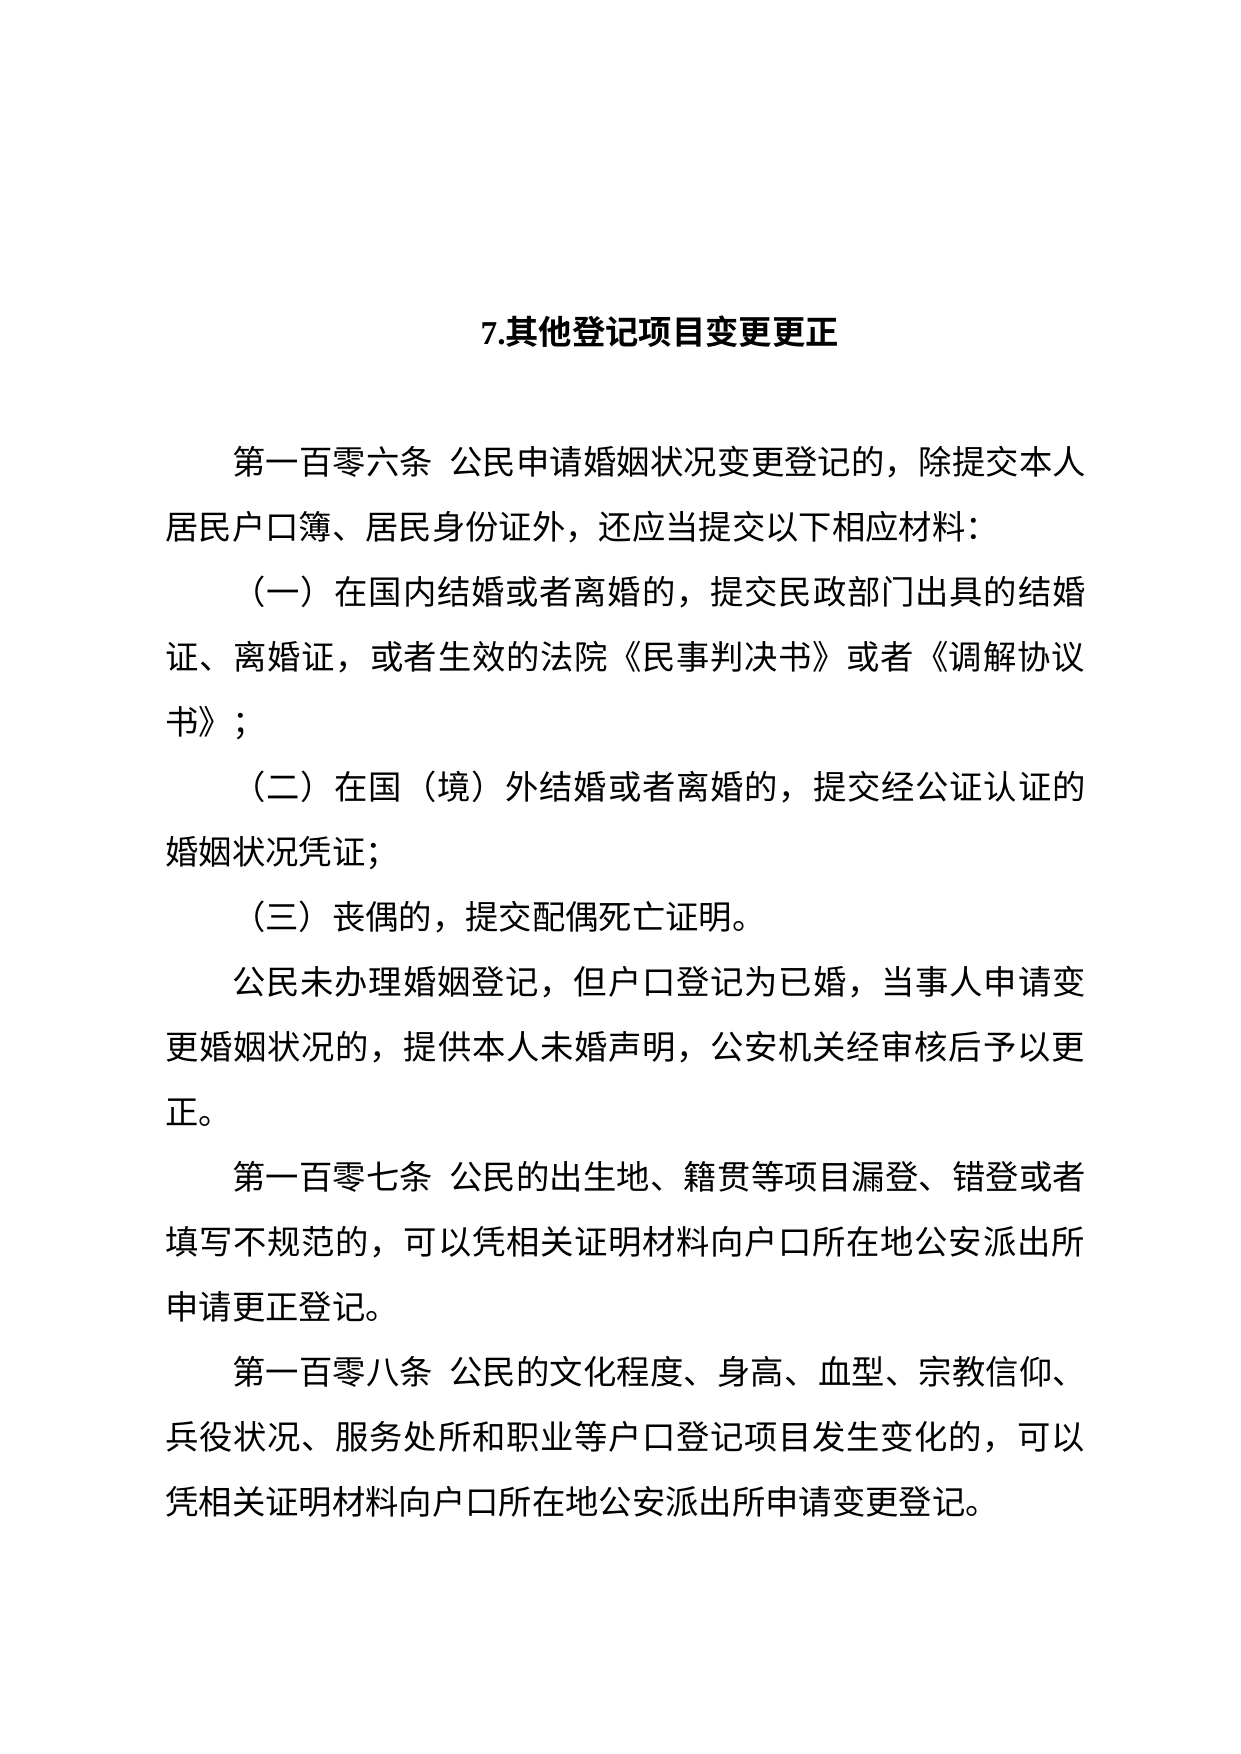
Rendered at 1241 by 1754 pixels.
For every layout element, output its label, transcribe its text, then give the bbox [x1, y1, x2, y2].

text 7.其他登记项目变更更正 [165, 298, 1087, 363]
text 公民未办理婚姻登记，但户口登记为已婚，当事人申请变更婚姻状况的，提供本人未婚声明，公安机关经审核后予以更正。 [165, 948, 1087, 1143]
text 第一百零七条 公民的出生地、籍贯等项目漏登、错登或者填写不规范的，可以凭相关证明材料向户口所在地公安派出所申请更正登记。 [165, 1143, 1087, 1338]
text （二）在国（境）外结婚或者离婚的，提交经公证认证的婚姻状况凭证； [165, 753, 1087, 883]
text （一）在国内结婚或者离婚的，提交民政部门出具的结婚证、离婚证，或者生效的法院《民事判决书》或者《调解协议书》； [165, 558, 1087, 753]
text （三）丧偶的，提交配偶死亡证明。 [165, 883, 1087, 948]
text 第一百零八条 公民的文化程度、身高、血型、宗教信仰、兵役状况、服务处所和职业等户口登记项目发生变化的，可以凭相关证明材料向户口所在地公安派出所申请变更登记。 [165, 1338, 1087, 1533]
text 第一百零六条 公民申请婚姻状况变更登记的，除提交本人居民户口簿、居民身份证外，还应当提交以下相应材料： [165, 428, 1087, 558]
